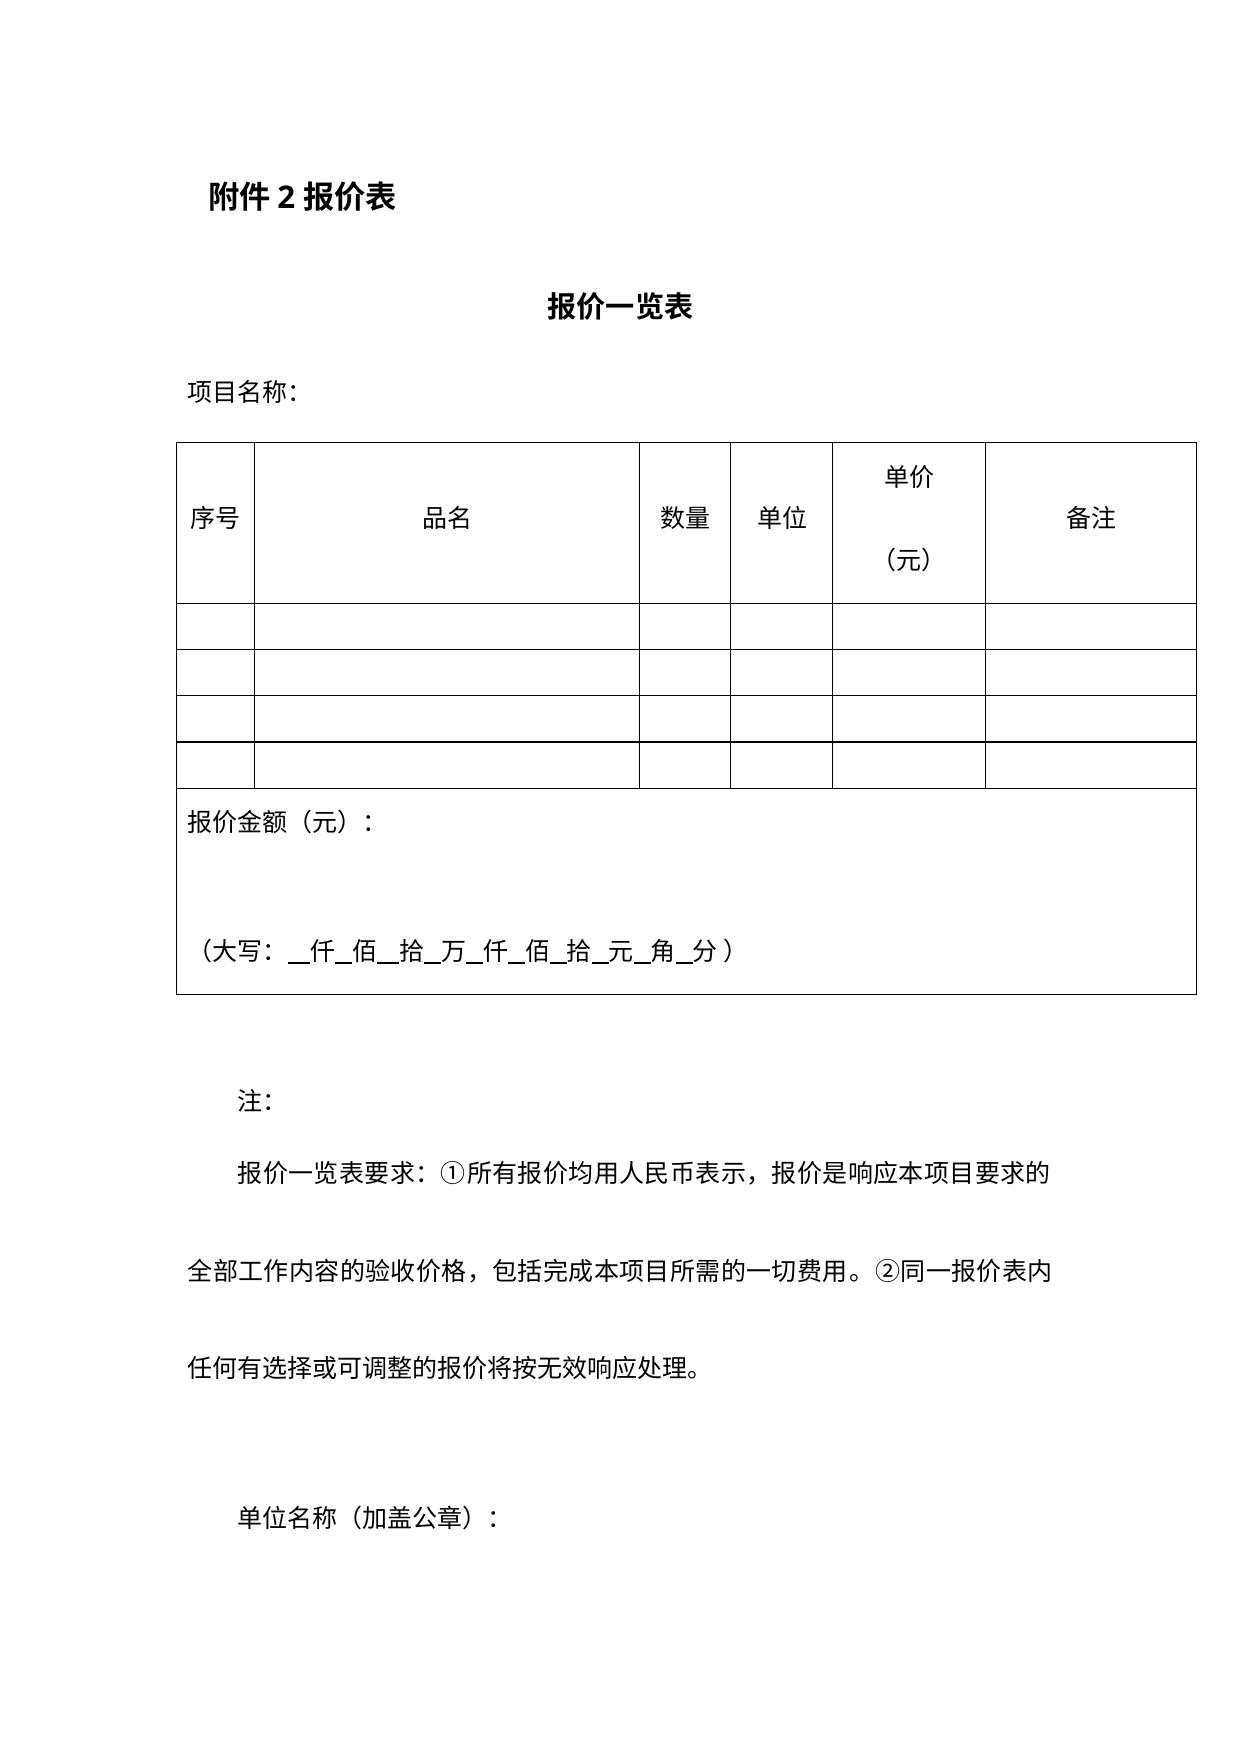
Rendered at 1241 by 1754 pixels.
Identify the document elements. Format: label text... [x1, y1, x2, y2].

table_cell [731, 604, 832, 649]
table_cell [833, 650, 985, 695]
table_cell [833, 696, 985, 741]
table_header 数量 [640, 443, 730, 603]
list 注： [187, 1067, 1053, 1132]
table_cell [731, 696, 832, 741]
table_cell [255, 650, 639, 695]
table_cell [640, 604, 730, 649]
table_cell [731, 743, 832, 787]
table_cell 报价金额（元）： （大写： 仟 佰 拾 万 仟 佰 拾 元 角 分 ） [177, 789, 1196, 994]
table_cell [177, 650, 254, 695]
table_cell [255, 604, 639, 649]
table_cell [986, 696, 1196, 741]
table_header 单价 （元） [833, 443, 985, 603]
table_header 单位 [731, 443, 832, 603]
table_cell [833, 604, 985, 649]
table_cell [986, 650, 1196, 695]
table_cell [731, 650, 832, 695]
table_cell [255, 696, 639, 741]
text 报价一览表要求：①所有报价均用人民币表示，报价是响应本项目要求的全部工作内容的验收价格，包括完成本项目所需的一切费用。②同一报价表内任何有选择或可调整的报价将按无效响应处理。 [187, 1139, 1053, 1399]
table_header 品名 [255, 443, 639, 603]
table_cell [255, 743, 639, 787]
table_cell [177, 696, 254, 741]
table_cell [640, 650, 730, 695]
table_cell [986, 743, 1196, 787]
text 单位名称（加盖公章）： [187, 1484, 1053, 1549]
table_cell [177, 604, 254, 649]
text 项目名称： [187, 358, 1053, 423]
text 附件2 报价表 [187, 162, 1053, 227]
table_header 备注 [986, 443, 1196, 603]
table_cell [833, 743, 985, 787]
table_header 序号 [177, 443, 254, 603]
table_cell [640, 743, 730, 787]
table_cell [640, 696, 730, 741]
table_cell [177, 743, 254, 787]
text 报价一览表 [187, 272, 1053, 337]
table_cell [986, 604, 1196, 649]
